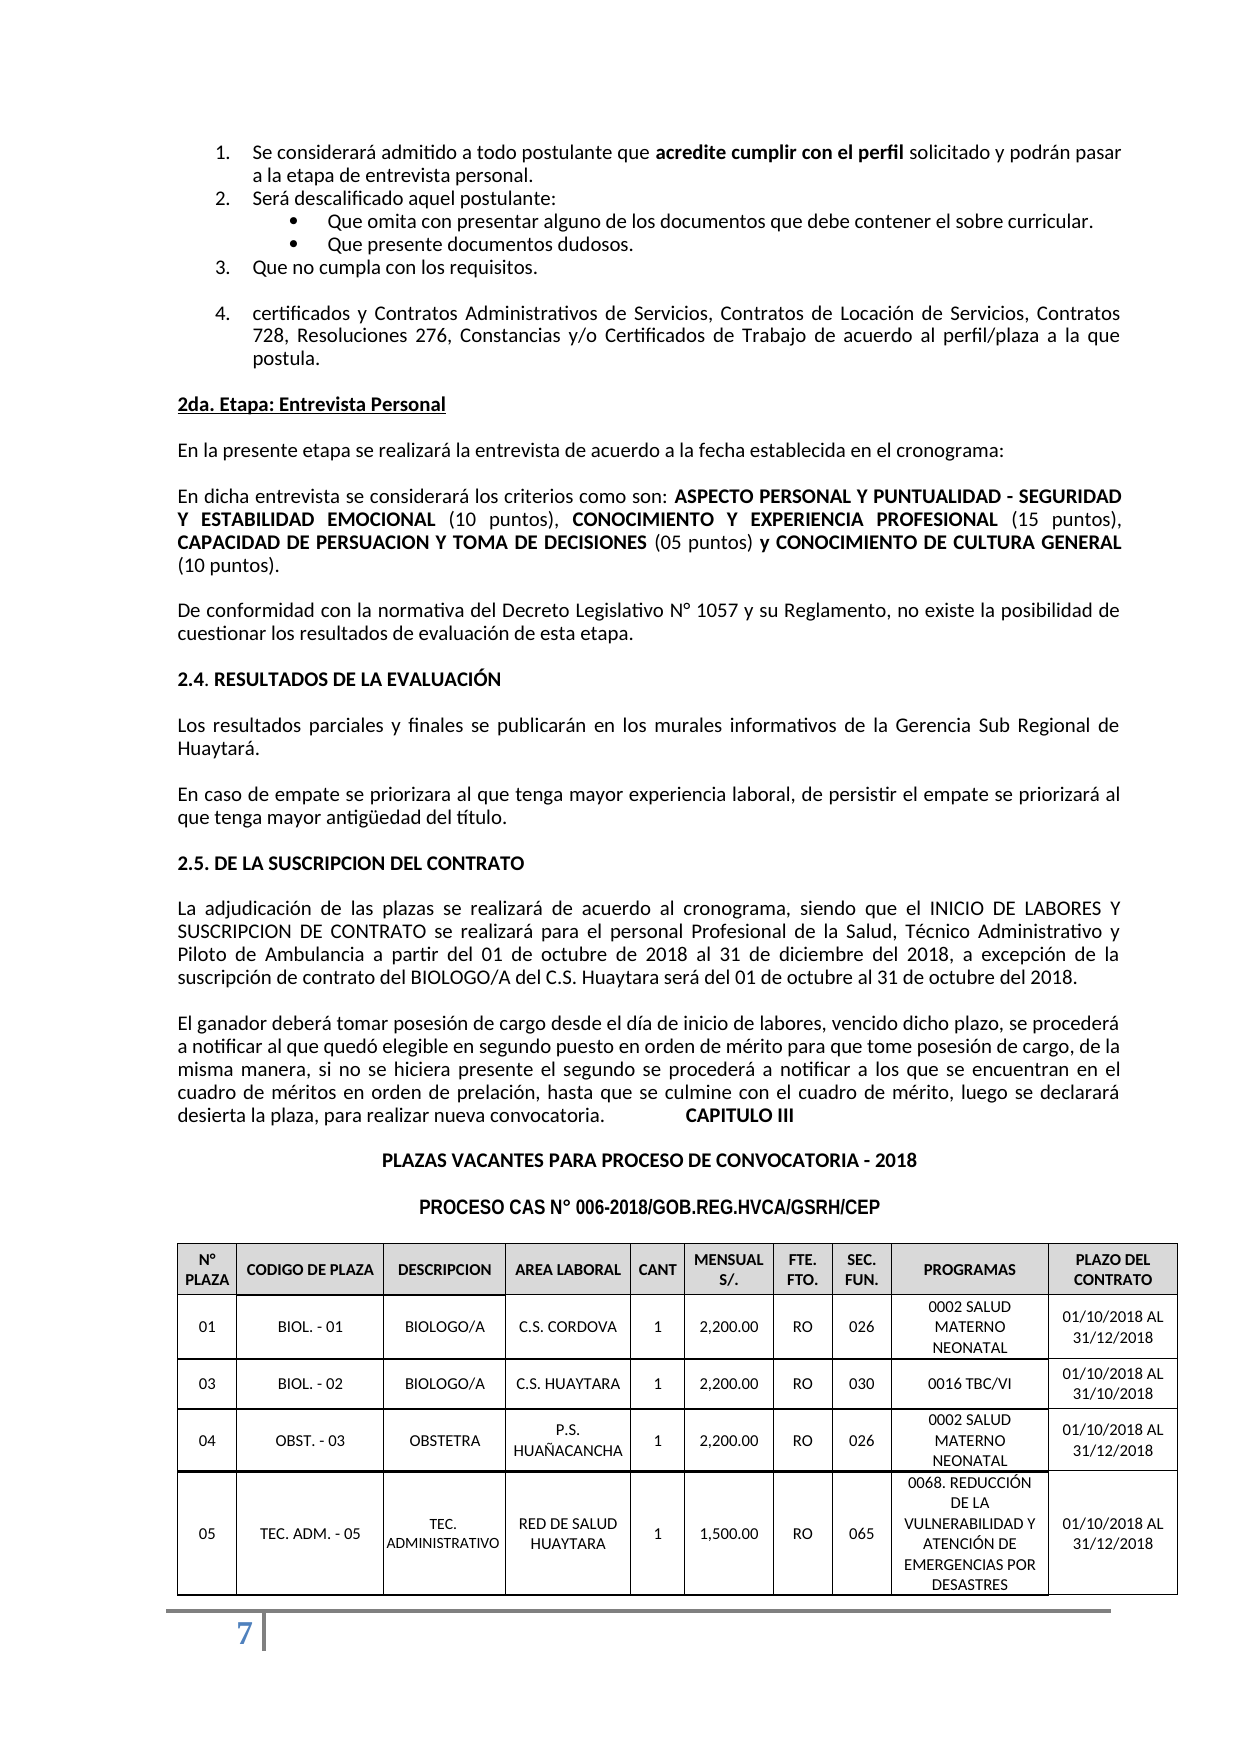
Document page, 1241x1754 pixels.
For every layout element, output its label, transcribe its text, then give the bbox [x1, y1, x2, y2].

table_cell TEC. ADM. - 05 [237, 1473, 383, 1594]
list Será descalificado aquel postulante: [215, 187, 1122, 210]
text 2.5. DE LA SUSCRIPCION DEL CONTRATO [177, 852, 1122, 874]
table_cell BIOL. - 02 [237, 1360, 383, 1407]
list Se considerará admitido a todo postulante que acredite cumplir con el perfil solicitado y podrán pasar a la etapa de entrevista personal. [215, 141, 1122, 187]
list Que omita con presentar alguno de los documentos que debe contener el sobre curricular. [290, 210, 1122, 233]
table_header PLAZO DEL CONTRATO [1049, 1244, 1177, 1294]
text El ganador deberá tomar posesión de cargo desde el día de inicio de labores, vencido dicho plazo, se procederá a notificar al que quedó elegible en segundo puesto en orden de mérito para que tome posesión de cargo, de la misma manera, si no se hiciera presente el segundo se procederá a notificar a los que se encuentran en el cuadro de méritos en orden de prelación, hasta que se culmine con el cuadro de mérito, luego se declarará desierta la plaza, para realizar nueva convocatoria. CAPITULO III [177, 1012, 1122, 1127]
table_cell 026 [833, 1410, 891, 1470]
table_cell 1 [631, 1295, 684, 1357]
table_cell C.S. HUAYTARA [506, 1360, 630, 1407]
text En dicha entrevista se considerará los criterios como son: ASPECTO PERSONAL Y PUNTUALIDAD - SEGURIDAD Y ESTABILIDAD EMOCIONAL (10 puntos), CONOCIMIENTO Y EXPERIENCIA PROFESIONAL (15 puntos), CAPACIDAD DE PERSUACION Y TOMA DE DECISIONES (05 puntos) y CONOCIMIENTO DE CULTURA GENERAL (10 puntos). [177, 485, 1122, 577]
table_header AREA LABORAL [506, 1244, 630, 1294]
text De conformidad con la normativa del Decreto Legislativo N° 1057 y su Reglamento, no existe la posibilidad de cuestionar los resultados de evaluación de esta etapa. [177, 599, 1122, 645]
table_cell 0002 SALUD MATERNO NEONATAL [892, 1295, 1048, 1357]
table_cell 0016 TBC/VI [892, 1360, 1048, 1407]
table_cell RO [774, 1410, 832, 1470]
table_cell RED DE SALUD HUAYTARA [506, 1473, 630, 1594]
table_cell 0068. REDUCCIÓN DE LA VULNERABILIDAD Y ATENCIÓN DE EMERGENCIAS POR DESASTRES [892, 1473, 1048, 1594]
table_cell RO [774, 1360, 832, 1407]
table_cell C.S. CORDOVA [506, 1295, 630, 1357]
table_cell BIOLOGO/A [384, 1296, 505, 1357]
table_cell 026 [833, 1295, 891, 1357]
list certificados y Contratos Administrativos de Servicios, Contratos de Locación de Servicios, Contratos 728, Resoluciones 276, Constancias y/o Certificados de Trabajo de acuerdo al perfil/plaza a la que postula. [215, 302, 1122, 370]
table_cell 01 [178, 1295, 236, 1357]
table_header DESCRIPCION [384, 1244, 505, 1294]
table_cell 030 [833, 1360, 891, 1407]
table_header SEC. FUN. [833, 1244, 891, 1294]
table_cell 01/10/2018 AL 31/10/2018 [1049, 1359, 1177, 1407]
table_header PROGRAMAS [892, 1244, 1048, 1294]
text PLAZAS VACANTES PARA PROCESO DE CONVOCATORIA - 2018 [177, 1149, 1122, 1172]
text Los resultados parciales y finales se publicarán en los murales informativos de la Gerencia Sub Regional de Huaytará. [177, 714, 1122, 760]
text La adjudicación de las plazas se realizará de acuerdo al cronograma, siendo que el INICIO DE LABORES Y SUSCRIPCION DE CONTRATO se realizará para el personal Profesional de la Salud, Técnico Administrativo y Piloto de Ambulancia a partir del 01 de octubre de 2018 al 31 de diciembre del 2018, a excepción de la suscripción de contrato del BIOLOGO/A del C.S. Huaytara será del 01 de octubre al 31 de octubre del 2018. [177, 897, 1122, 989]
list Que no cumpla con los requisitos. [215, 256, 1122, 279]
table_cell 1 [631, 1410, 684, 1470]
text En la presente etapa se realizará la entrevista de acuerdo a la fecha establecida en el cronograma: [177, 439, 1122, 462]
table_cell TEC. ADMINISTRATIVO [384, 1473, 505, 1594]
table_cell OBSTETRA [384, 1410, 505, 1470]
table_cell 1 [631, 1473, 684, 1594]
table_cell 1 [631, 1360, 684, 1407]
table_cell P.S. HUAÑACANCHA [506, 1410, 630, 1470]
text 2.4. RESULTADOS DE LA EVALUACIÓN [177, 668, 1122, 691]
table_cell 2,200.00 [685, 1410, 773, 1470]
text En caso de empate se priorizara al que tenga mayor experiencia laboral, de persistir el empate se priorizará al que tenga mayor antigüedad del título. [177, 783, 1122, 829]
table_cell 04 [178, 1410, 236, 1470]
table_cell 0002 SALUD MATERNO NEONATAL [892, 1410, 1048, 1470]
table_cell RO [774, 1295, 832, 1357]
table_cell RO [774, 1473, 832, 1594]
table_cell 2,200.00 [685, 1295, 773, 1357]
table_cell 03 [178, 1360, 236, 1407]
table_cell 01/10/2018 AL 31/12/2018 [1049, 1295, 1177, 1357]
table_cell 1,500.00 [685, 1473, 773, 1594]
table_cell 2,200.00 [685, 1360, 773, 1407]
table_cell BIOL. - 01 [237, 1296, 383, 1357]
list Que presente documentos dudosos. [290, 233, 1122, 256]
table_cell 05 [178, 1473, 236, 1594]
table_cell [1049, 1471, 1177, 1594]
table_cell 065 [833, 1473, 891, 1594]
table_cell 01/10/2018 AL 31/12/2018 [1049, 1409, 1177, 1470]
table_cell OBST. - 03 [237, 1410, 383, 1470]
table_header MENSUAL S/. [685, 1244, 773, 1294]
text PROCESO CAS N° 006-2018/GOB.REG.HVCA/GSRH/CEP [177, 1195, 1122, 1219]
table_header CANT [631, 1244, 684, 1294]
table_cell BIOLOGO/A [384, 1360, 505, 1407]
table_header CODIGO DE PLAZA [237, 1244, 383, 1294]
text 2da. Etapa: Entrevista Personal [177, 393, 1122, 416]
table_header FTE. FTO. [774, 1244, 832, 1294]
table_header N° PLAZA [178, 1244, 236, 1294]
